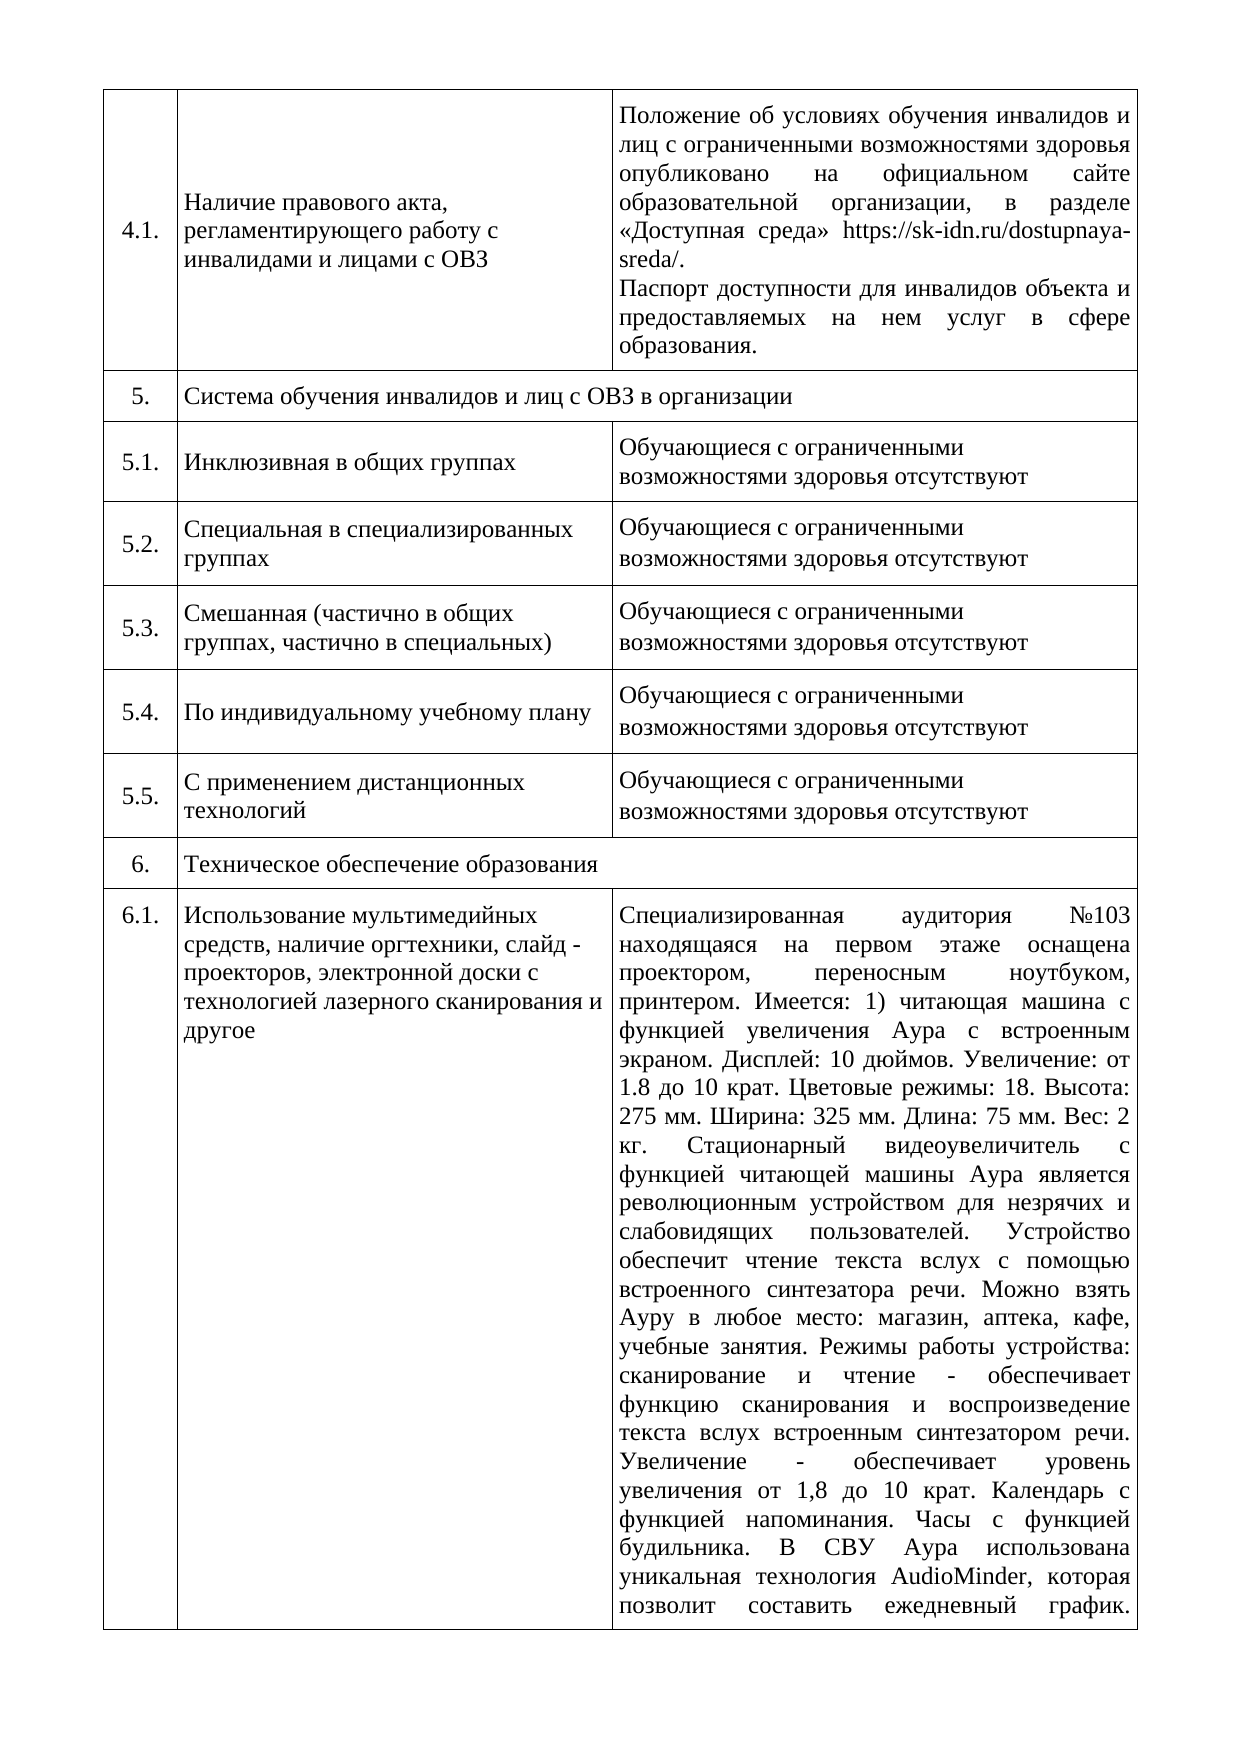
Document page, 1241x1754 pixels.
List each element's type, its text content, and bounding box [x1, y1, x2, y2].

table_cell 6. [104, 838, 177, 888]
table_cell Обучающиеся с ограниченными возможностями здоровья отсутствуют [613, 502, 1137, 585]
table_cell Обучающиеся с ограниченными возможностями здоровья отсутствуют [613, 754, 1137, 837]
table_cell 5.3. [104, 586, 177, 669]
table_cell С применением дистанционных технологий [178, 754, 612, 837]
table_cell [178, 889, 612, 1629]
table_cell 6.1. [104, 889, 177, 1629]
table_cell По индивидуальному учебному плану [178, 670, 612, 753]
table_cell Инклюзивная в общих группах [178, 422, 612, 501]
table_cell Система обучения инвалидов и лиц с ОВЗ в организации [178, 371, 1137, 421]
table_cell Наличие правового акта, регламентирующего работу с инвалидами и лицами с ОВЗ [178, 90, 612, 370]
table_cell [613, 889, 1137, 1629]
table_cell 5.2. [104, 502, 177, 585]
table_cell Обучающиеся с ограниченными возможностями здоровья отсутствуют [613, 586, 1137, 669]
table_cell Обучающиеся с ограниченными возможностями здоровья отсутствуют [613, 670, 1137, 753]
table_cell 5. [104, 371, 177, 421]
table_cell Обучающиеся с ограниченными возможностями здоровья отсутствуют [613, 422, 1137, 501]
table_cell Специальная в специализированных группах [178, 502, 612, 585]
table_cell Положение об условиях обучения инвалидов и лиц с ограниченными возможностями здоровья опубликовано на официальном сайте образовательной организации, в разделе «Доступная среда» https://sk-idn.ru/dostupnaya-sreda/. Паспорт доступности для инвалидов объекта и предоставляемых на нем услуг в сфере образования. [613, 90, 1137, 370]
table_cell Смешанная (частично в общих группах, частично в специальных) [178, 586, 612, 669]
table_cell 5.4. [104, 670, 177, 753]
table_cell 4.1. [104, 90, 177, 370]
table_cell Техническое обеспечение образования [178, 838, 1137, 888]
table_cell 5.5. [104, 754, 177, 837]
table_cell 5.1. [104, 422, 177, 501]
